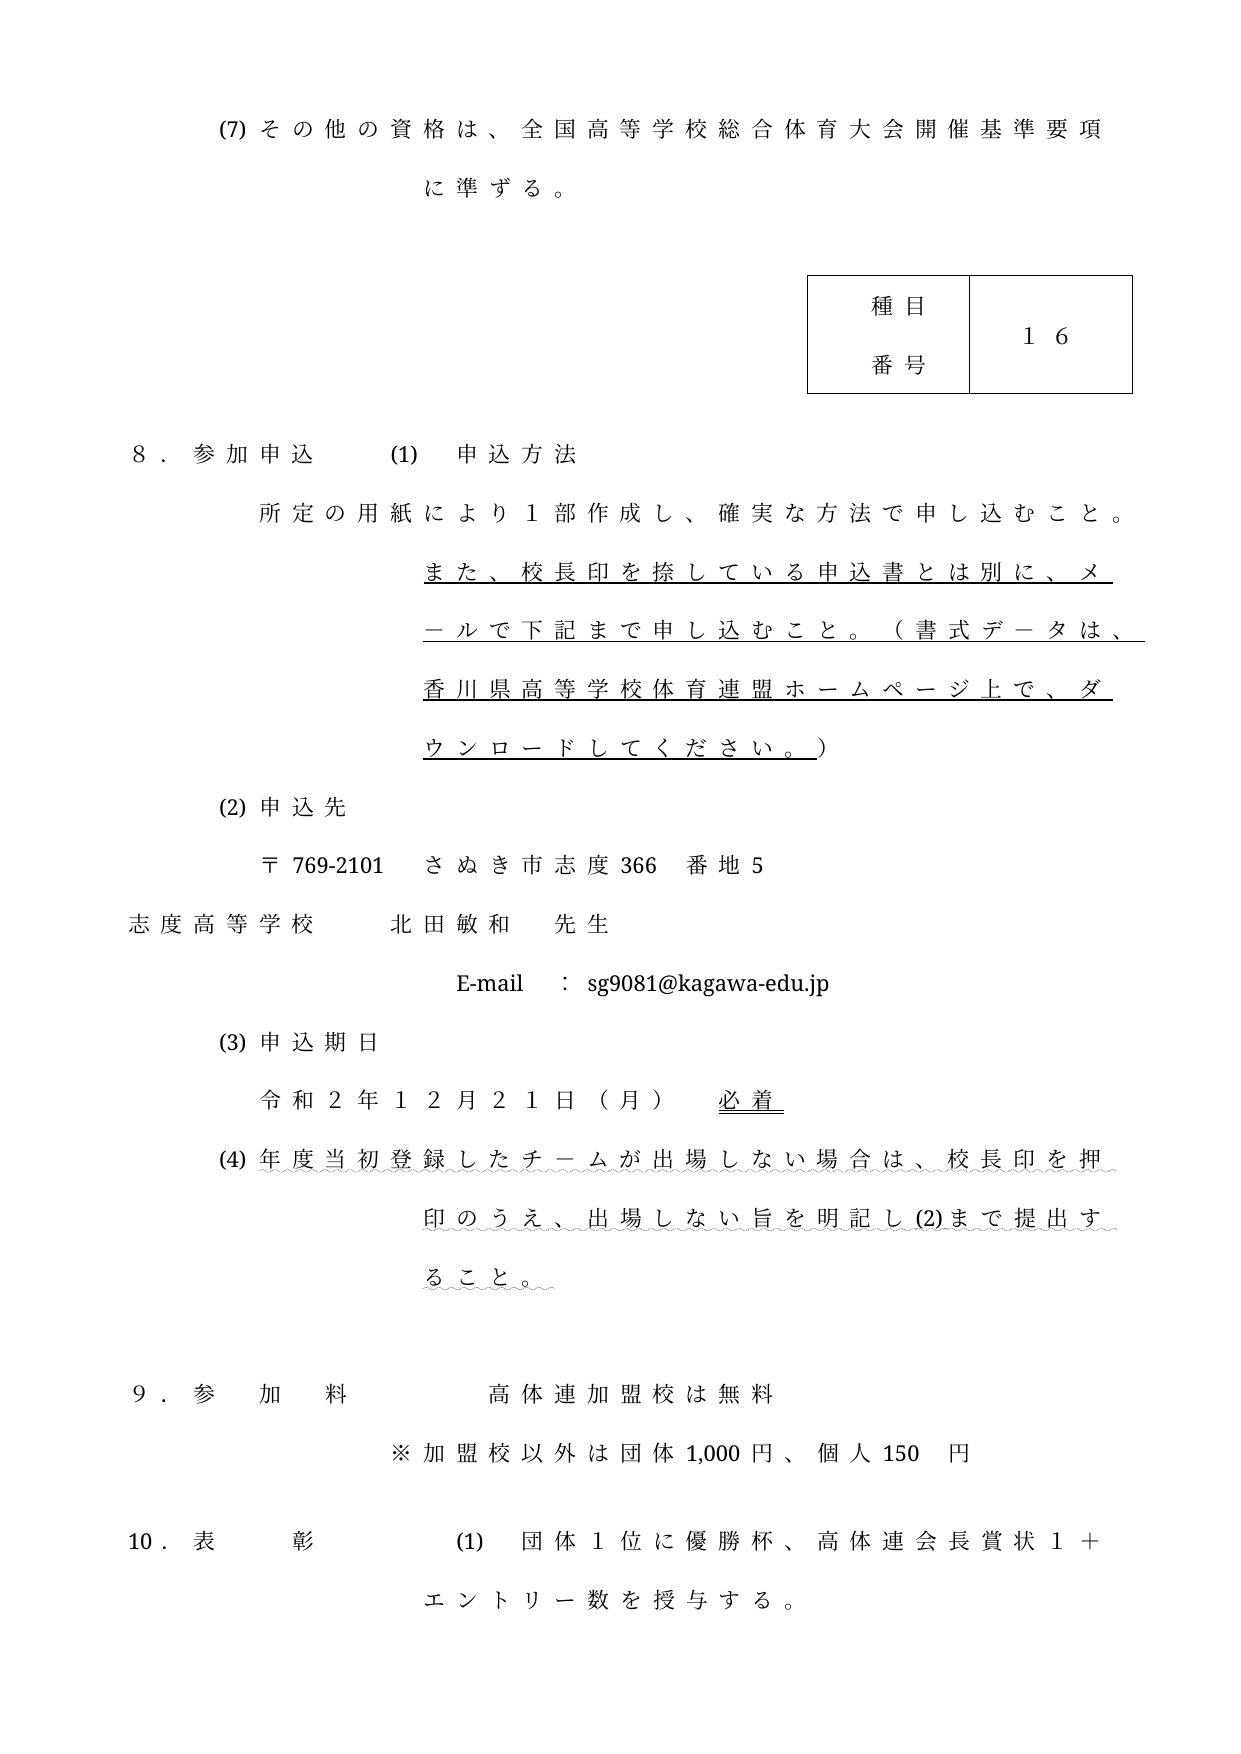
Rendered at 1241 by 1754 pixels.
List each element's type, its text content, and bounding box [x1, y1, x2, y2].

table_header 種目 番号 [808, 276, 969, 393]
text (3) 申込期日 [128, 1011, 1112, 1070]
text ８．参加申込 (1) 申込方法 [128, 424, 1112, 482]
text (7) その他の資格は、全国高等学校総合体育大会開催基準要項に準ずる。 [128, 98, 1112, 216]
text 令和２年１２月２１日（月） 必着 [128, 1070, 1112, 1129]
text E-mail：sg9081@kagawa-edu.jp [128, 952, 1112, 1011]
text 所定の用紙により１部作成し、確実な方法で申し込むこと。また、校長印を捺している申込書とは別に、メ－ルで下記まで申し込むこと。（書式デ－タは、香川県高等学校体育連盟ホームページ上で、ダウンロードしてください。） [128, 482, 1112, 776]
text 〒769-2101 さぬき市志度366番地5 志度高等学校 北田敏和 先生 [128, 835, 1112, 952]
text (4) 年度当初登録したチ－ムが出場しない場合は、校長印を押印のうえ、出場しない旨を明記し(2)まで提出すること。 [128, 1129, 1112, 1305]
text ９. 参 加 料 高体連加盟校は無料 [128, 1364, 1112, 1422]
text 10．表 彰 (1) 団体１位に優勝杯、高体連会長賞状１＋エントリー数を授与する。 [128, 1511, 1112, 1628]
text (2) 申込先 [128, 776, 1112, 835]
text ※加盟校以外は団体1,000円、個人150円 [128, 1422, 1112, 1481]
table_header １６ [970, 276, 1132, 393]
